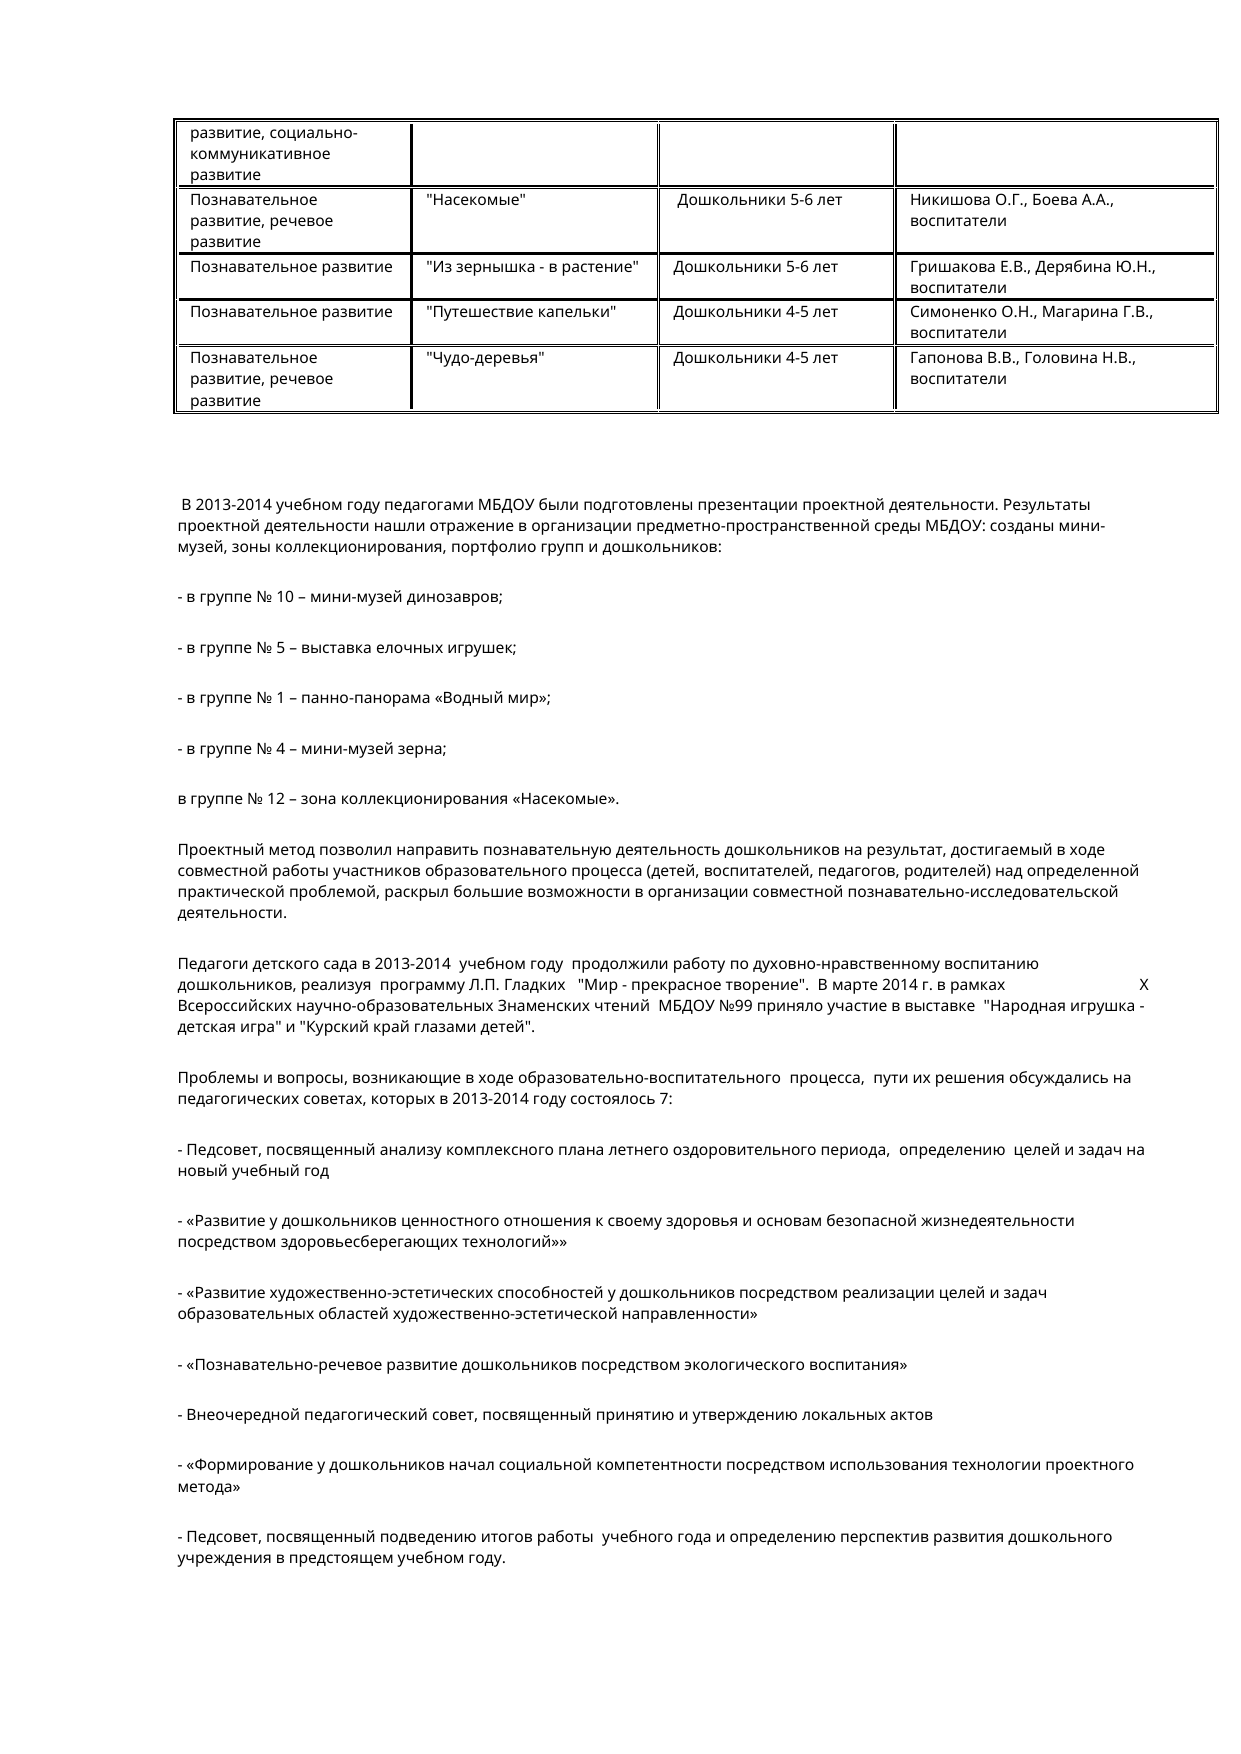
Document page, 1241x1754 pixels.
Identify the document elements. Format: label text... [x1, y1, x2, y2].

text Проектный метод позволил направить познавательную деятельность дошкольников на результат, достигаемый в ходе совместной работы участников образовательного процесса (детей, воспитателей, педагогов, родителей) над определенной практической проблемой, раскрыл большие возможности в организации совместной познавательно-исследовательской деятельности. [177, 838, 1152, 923]
table_cell Дошкольники 5-6 лет [660, 189, 893, 252]
table_cell Познавательное развитие, речевое развитие [177, 344, 411, 411]
text - в группе № 5 – выставка елочных игрушек; [177, 637, 1152, 658]
table_cell Дошкольники 4-5 лет [660, 301, 893, 343]
text - в группе № 1 – панно-панорама «Водный мир»; [177, 687, 1152, 708]
table_cell Симоненко О.Н., Магарина Г.В., воспитатели [897, 298, 1217, 343]
table_cell "Путешествие капельки" [413, 301, 657, 343]
table_cell Дошкольники 4-5 лет [659, 344, 895, 411]
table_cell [177, 122, 411, 185]
text Проблемы и вопросы, возникающие в ходе образовательно-воспитательного процесса, пути их решения обсуждались на педагогических советах, которых в 2013-2014 году состоялось 7: [177, 1067, 1152, 1109]
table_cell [411, 122, 658, 185]
table_cell Гапонова В.В., Головина Н.В., воспитатели [895, 344, 1216, 411]
text - Педсовет, посвященный анализу комплексного плана летнего оздоровительного периода, определению целей и задач на новый учебный год [177, 1138, 1152, 1181]
table_cell Гришакова Е.В., Дерябина Ю.Н., воспитатели [897, 252, 1216, 298]
table_cell Дошкольники 5-7 лет [659, 120, 895, 185]
table_cell Теткина С.В., ПДО [895, 122, 1216, 185]
text - «Развитие у дошкольников ценностного отношения к своему здоровья и основам безопасной жизнедеятельности посредством здоровьесберегающих технологий»» [177, 1210, 1152, 1252]
text - Внеочередной педагогический совет, посвященный принятию и утверждению локальных актов [177, 1404, 1152, 1425]
text - Педсовет, посвященный подведению итогов работы учебного года и определению перспектив развития дошкольного учреждения в предстоящем учебном году. [177, 1526, 1152, 1568]
text В 2013-2014 учебном году педагогами МБДОУ были подготовлены презентации проектной деятельности. Результаты проектной деятельности нашли отражение в организации предметно-пространственной среды МБДОУ: созданы мини-музей, зоны коллекционирования, портфолио групп и дошкольников: [177, 493, 1152, 557]
text Педагоги детского сада в 2013-2014 учебном году продолжили работу по духовно-нравственному воспитанию дошкольников, реализуя программу Л.П. Гладких "Мир - прекрасное творение". В марте 2014 г. в рамках X Всероссийских научно-образовательных Знаменских чтений МБДОУ №99 приняло участие в выставке "Народная игрушка - детская игра" и "Курский край глазами детей". [177, 952, 1152, 1037]
table_cell Дошкольники 5-6 лет [660, 255, 893, 298]
text - «Познавательно-речевое развитие дошкольников посредством экологического воспитания» [177, 1353, 1152, 1374]
text - в группе № 10 – мини-музей динозавров; [177, 586, 1152, 607]
table_cell Познавательное развитие [175, 298, 410, 343]
table_cell Никишова О.Г., Боева А.А., воспитатели [897, 185, 1216, 252]
table_cell "Насекомые" [413, 189, 657, 252]
text - в группе № 4 – мини-музей зерна; [177, 737, 1152, 759]
text - «Развитие художественно-эстетических способностей у дошкольников посредством реализации целей и задач образовательных областей художественно-эстетической направленности» [177, 1282, 1152, 1324]
table_cell Познавательное развитие [177, 252, 410, 298]
table_cell "Из зернышка - в растение" [413, 255, 657, 298]
text - «Формирование у дошкольников начал социальной компетентности посредством использования технологии проектного метода» [177, 1454, 1152, 1497]
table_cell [177, 185, 410, 252]
text в группе № 12 – зона коллекционирования «Насекомые». [177, 788, 1152, 809]
table_cell "Чудо-деревья" [411, 347, 658, 411]
